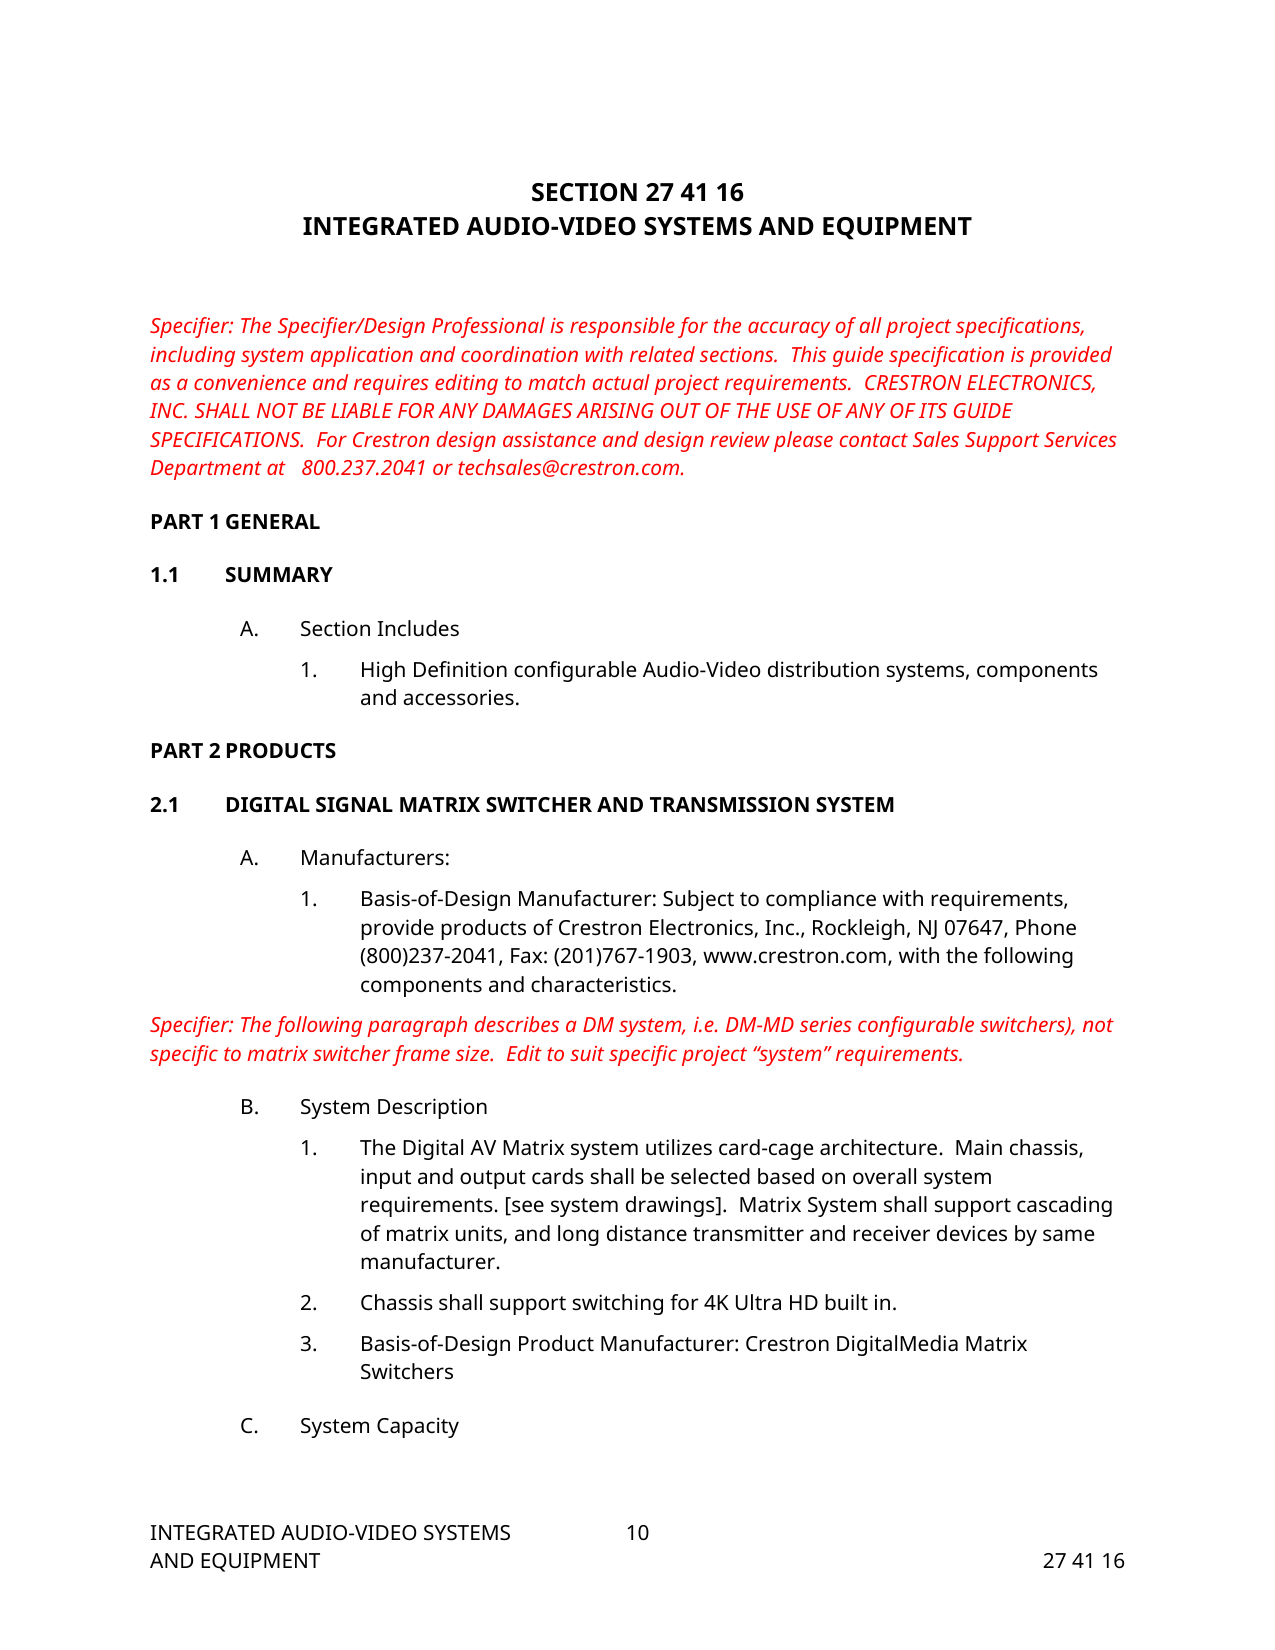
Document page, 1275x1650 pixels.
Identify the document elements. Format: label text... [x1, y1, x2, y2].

text Basis-of-Design Manufacturer: Subject to compliance with requirements, provide products of Crestron Electronics, Inc., Rockleigh, NJ 07647, Phone (800)237-2041, Fax: (201)767-1903, www.crestron.com, with the following components and characteristics. [300, 884, 1125, 998]
text Specifier: The Specifier/Design Professional is responsible for the accuracy of all project specifications, including system application and coordination with related sections. This guide specification is provided as a convenience and requires editing to match actual project requirements. CRESTRON ELECTRONICS, INC. SHALL NOT BE LIABLE FOR ANY DAMAGES ARISING OUT OF THE USE OF ANY OF ITS GUIDE SPECIFICATIONS. For Crestron design assistance and design review please contact Sales Support Services Department at 800.237.2041 or techsales@crestron.com. [150, 311, 1125, 482]
text SUMMARY [150, 560, 1125, 589]
text PRODUCTS [150, 737, 1125, 765]
text SECTION 27 41 16 [150, 175, 1125, 209]
text The Digital AV Matrix system utilizes card-cage architecture. Main chassis, input and output cards shall be selected based on overall system requirements. [see system drawings]. Matrix System shall support cascading of matrix units, and long distance transmitter and receiver devices by same manufacturer. [300, 1133, 1125, 1276]
text DIGITAL SIGNAL MATRIX SWITCHER AND TRANSMISSION SYSTEM [150, 790, 1125, 818]
text High Definition configurable Audio-Video distribution systems, components and accessories. [300, 655, 1125, 712]
text Specifier: The following paragraph describes a DM system, i.e. DM-MD series configurable switchers), not specific to matrix switcher frame size. Edit to suit specific project “system” requirements. [150, 1011, 1125, 1067]
text Section Includes [240, 614, 1125, 642]
text GENERAL [150, 507, 1125, 535]
text System Capacity [240, 1411, 1125, 1439]
text Basis-of-Design Product Manufacturer: Crestron DigitalMedia Matrix Switchers [300, 1329, 1125, 1386]
text Manufacturers: [240, 843, 1125, 872]
text Chassis shall support switching for 4K Ultra HD built in. [300, 1288, 1125, 1317]
text INTEGRATED AUDIO-VIDEO SYSTEMS AND EQUIPMENT [150, 209, 1125, 243]
text System Description [240, 1092, 1125, 1121]
